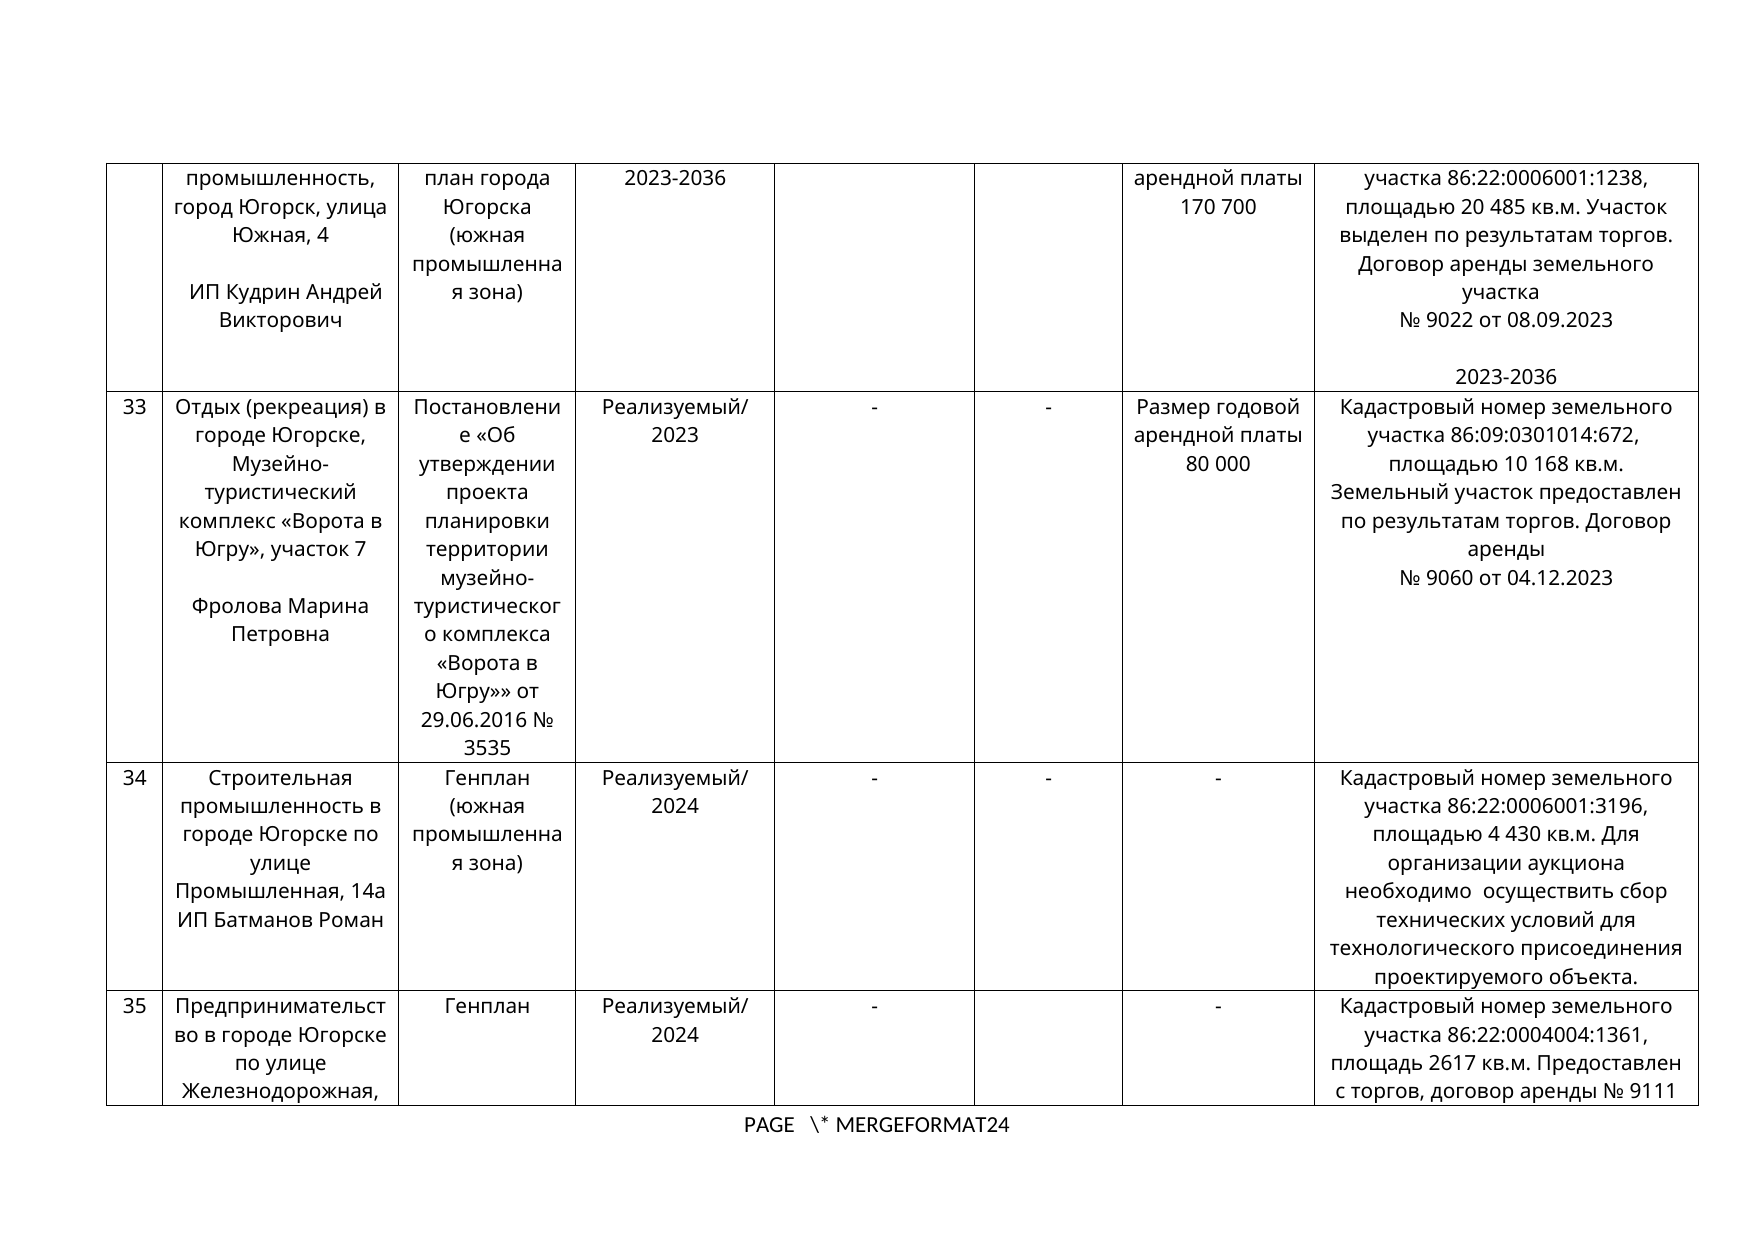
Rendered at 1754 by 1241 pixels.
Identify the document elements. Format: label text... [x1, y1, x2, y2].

table_cell - [975, 392, 1122, 762]
table_cell Кадастровый номер земельного участка 86:09:0301014:672, площадью 10 168 кв.м. Земельный участок предоставлен по результатам торгов. Договор аренды № 9060 от 04.12.2023 [1315, 392, 1698, 762]
table_cell 33 [107, 392, 162, 762]
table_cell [1315, 164, 1698, 391]
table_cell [163, 991, 398, 1105]
table_cell Постановление «Об утверждении проекта планировки территории музейно-туристического комплекса «Ворота в Югру»» от 29.06.2016 № 3535 [399, 392, 575, 762]
table_cell - [1123, 991, 1314, 1105]
table_cell Строительная промышленность в городе Югорске по улице Промышленная, 14а ИП Батманов Роман [163, 763, 398, 990]
table_cell - [775, 164, 974, 391]
table_cell Генплан (южная промышленная зона) [399, 763, 575, 990]
table_cell Реализуемый/2023 [576, 392, 774, 762]
table_cell Отдых (рекреация) в городе Югорске, Музейно-туристический комплекс «Ворота в Югру», участок 7 Фролова Марина Петровна [163, 392, 398, 762]
table_cell - [1123, 763, 1314, 990]
table_cell [975, 991, 1122, 1105]
table_cell - [775, 392, 974, 762]
table_cell 34 [107, 763, 162, 990]
table_cell - [775, 991, 974, 1105]
table_cell Размер годовой арендной платы 80 000 [1123, 392, 1314, 762]
table_cell 32 [107, 164, 162, 391]
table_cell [1315, 991, 1698, 1105]
table_cell - [775, 763, 974, 990]
table_cell Кадастровый номер земельного участка 86:22:0006001:3196, площадью 4 430 кв.м. Для организации аукциона необходимо осуществить сбор технических условий для технологического присоединения проектируемого объекта. [1315, 763, 1698, 990]
table_cell - [975, 164, 1122, 391]
table_cell Реализуемый/2024 [576, 763, 774, 990]
table_cell Генплан [399, 991, 575, 1105]
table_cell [576, 164, 774, 391]
table_cell Реализуемый/2024 [576, 991, 774, 1105]
table_cell - [975, 763, 1122, 990]
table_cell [399, 164, 575, 391]
table_cell 35 [107, 991, 162, 1105]
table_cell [163, 164, 398, 391]
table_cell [1123, 164, 1314, 391]
